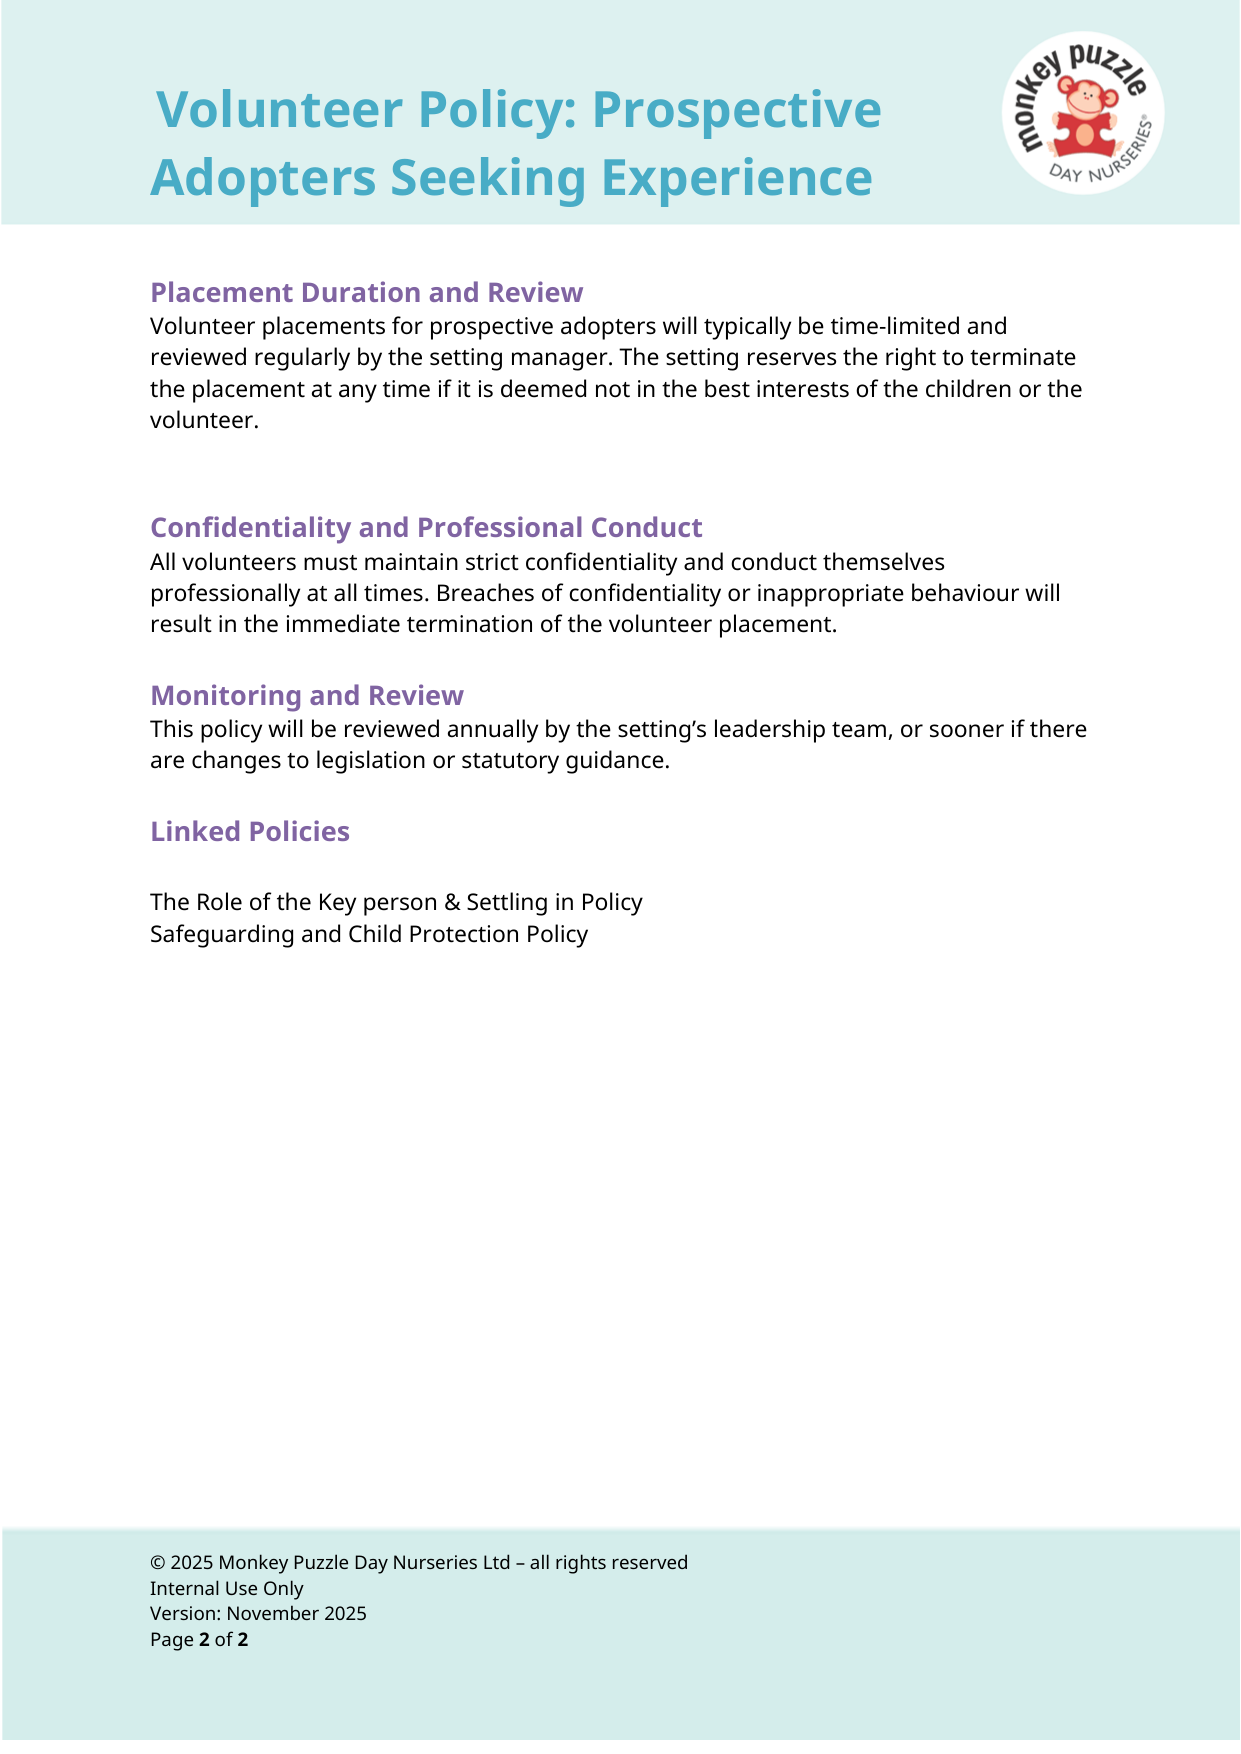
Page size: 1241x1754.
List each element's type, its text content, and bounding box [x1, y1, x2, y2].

picture [1, 0, 1240, 228]
text Monitoring and Review [150, 676, 1090, 713]
text All volunteers must maintain strict confidentiality and conduct themselves professionally at all times. Breaches of confidentiality or inappropriate behaviour will result in the immediate termination of the volunteer placement. [150, 546, 1090, 639]
text Placement Duration and Review [150, 273, 1090, 310]
text Linked Policies [150, 813, 1090, 849]
text Volunteer placements for prospective adopters will typically be time-limited and reviewed regularly by the setting manager. The setting reserves the right to terminate the placement at any time if it is deemed not in the best interests of the children or the volunteer. [150, 310, 1090, 435]
text The Role of the Key person & Settling in Policy [150, 886, 1090, 918]
text Safeguarding and Child Protection Policy [150, 918, 1090, 949]
text Confidentiality and Professional Conduct [150, 509, 1090, 546]
picture [2, 1522, 1240, 1740]
text This policy will be reviewed annually by the setting’s leadership team, or sooner if there are changes to legislation or statutory guidance. [150, 713, 1090, 776]
